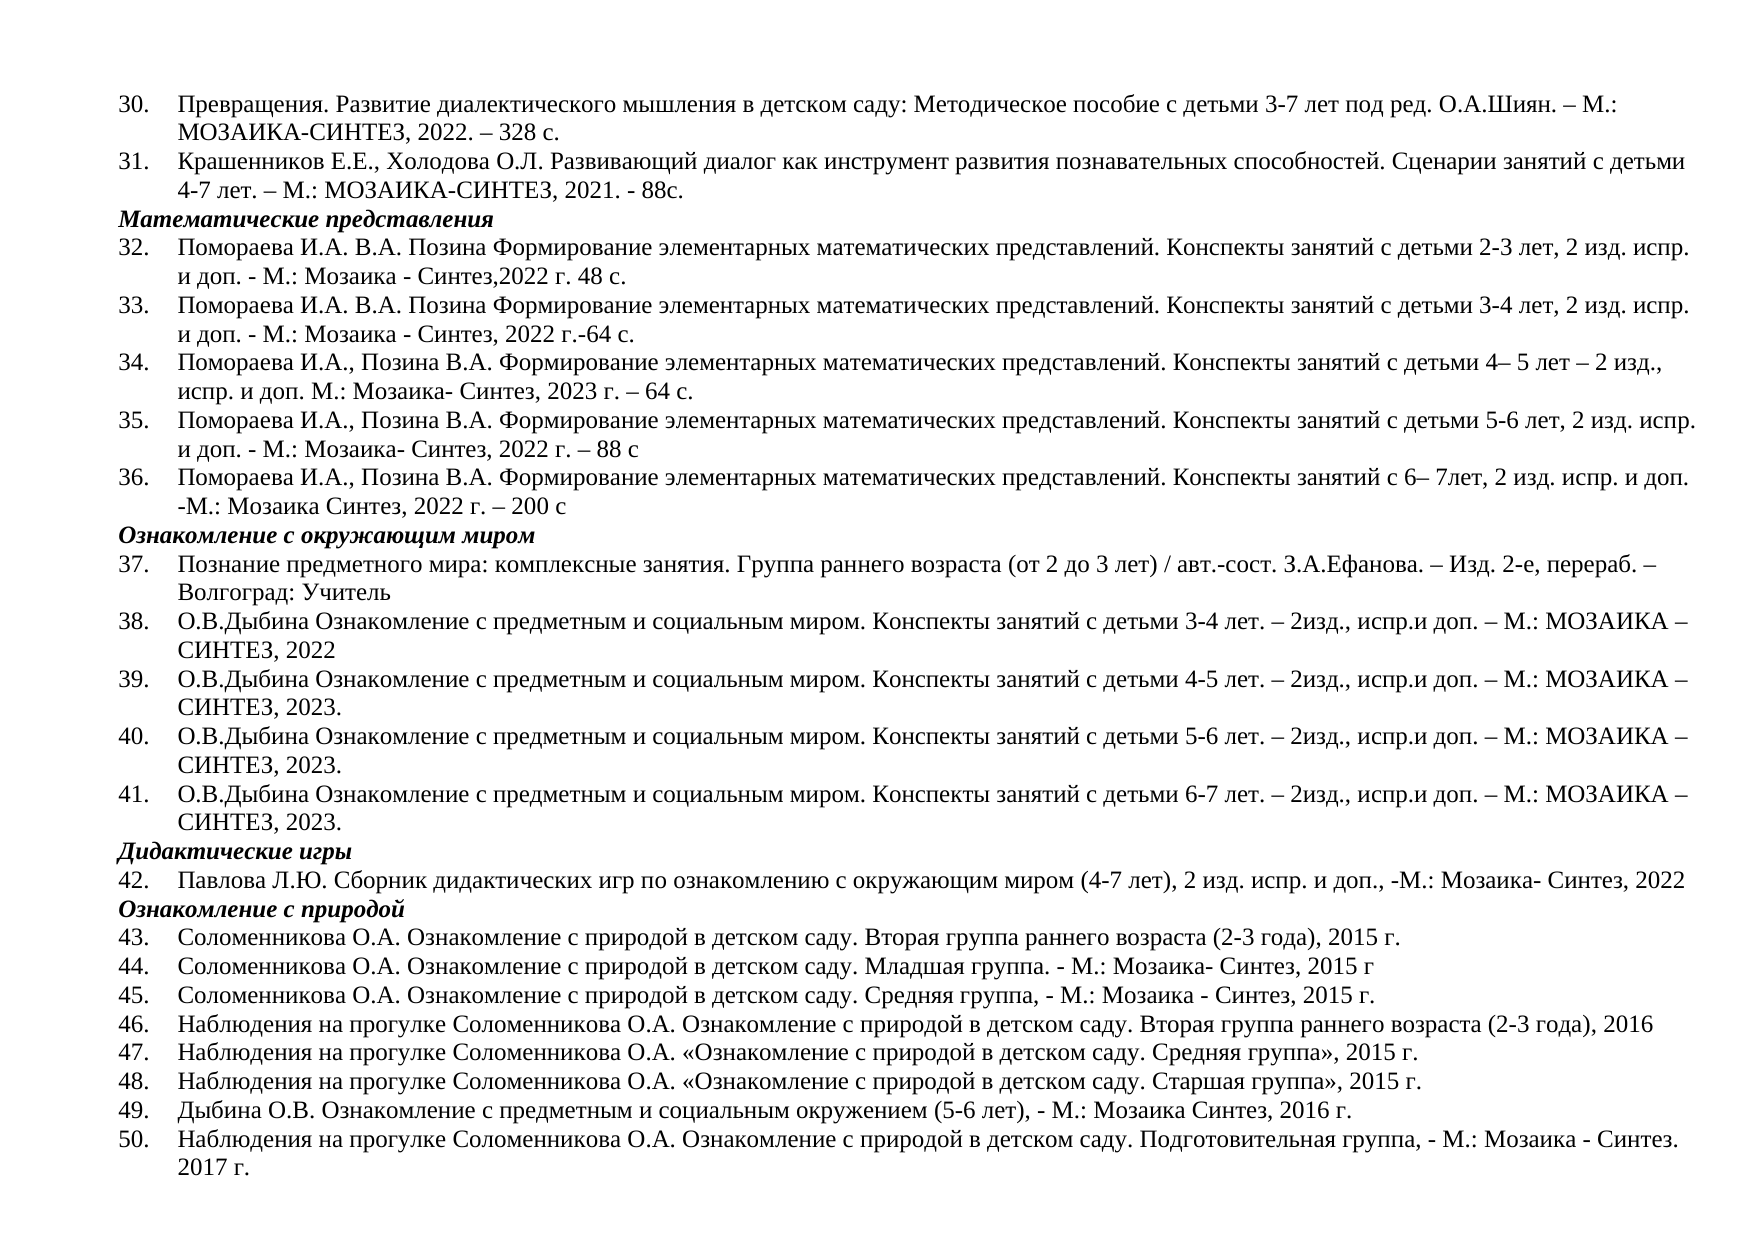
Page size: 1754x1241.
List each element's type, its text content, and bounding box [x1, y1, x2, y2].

list Наблюдения на прогулке Соломенникова О.А. «Ознакомление с природой в детском саду. Средняя группа», 2015 г. [118, 1037, 1698, 1066]
list Соломенникова О.А. Ознакомление с природой в детском саду. Вторая группа раннего возраста (2-3 года), 2015 г. [118, 922, 1698, 951]
text Дидактические игры [118, 836, 1698, 865]
list Помораева И.А., Позина В.А. Формирование элементарных математических представлений. Конспекты занятий с 6– 7лет, 2 изд. испр. и доп. -М.: Мозаика Синтез, 2022 г. – 200 с [118, 462, 1698, 520]
list Соломенникова О.А. Ознакомление с природой в детском саду. Средняя группа, - М.: Мозаика - Синтез, 2015 г. [118, 980, 1698, 1009]
text Ознакомление с окружающим миром [118, 520, 1698, 549]
list Познание предметного мира: комплексные занятия. Группа раннего возраста (от 2 до 3 лет) / авт.-сост. З.А.Ефанова. – Изд. 2-е, перераб. – Волгоград: Учитель [118, 549, 1698, 606]
list О.В.Дыбина Ознакомление с предметным и социальным миром. Конспекты занятий с детьми 3-4 лет. – 2изд., испр.и доп. – М.: МОЗАИКА – СИНТЕЗ, 2022 [118, 606, 1698, 664]
list Наблюдения на прогулке Соломенникова О.А. «Ознакомление с природой в детском саду. Старшая группа», 2015 г. [118, 1066, 1698, 1095]
text Математические представления [118, 204, 1698, 232]
list Помораева И.А., Позина В.А. Формирование элементарных математических представлений. Конспекты занятий с детьми 5-6 лет, 2 изд. испр. и доп. - М.: Мозаика- Синтез, 2022 г. – 88 с [118, 405, 1698, 462]
list Помораева И.А. В.А. Позина Формирование элементарных математических представлений. Конспекты занятий с детьми 2-3 лет, 2 изд. испр. и доп. - М.: Мозаика - Синтез,2022 г. 48 с. [118, 232, 1698, 290]
list Наблюдения на прогулке Соломенникова О.А. Ознакомление с природой в детском саду. Подготовительная группа, - М.: Мозаика - Синтез. 2017 г. [118, 1124, 1698, 1181]
list Помораева И.А., Позина В.А. Формирование элементарных математических представлений. Конспекты занятий с детьми 4– 5 лет – 2 изд., испр. и доп. М.: Мозаика- Синтез, 2023 г. – 64 с. [118, 347, 1698, 405]
list О.В.Дыбина Ознакомление с предметным и социальным миром. Конспекты занятий с детьми 6-7 лет. – 2изд., испр.и доп. – М.: МОЗАИКА – СИНТЕЗ, 2023. [118, 779, 1698, 836]
list О.В.Дыбина Ознакомление с предметным и социальным миром. Конспекты занятий с детьми 4-5 лет. – 2изд., испр.и доп. – М.: МОЗАИКА – СИНТЕЗ, 2023. [118, 664, 1698, 721]
list Дыбина О.В. Ознакомление с предметным и социальным окружением (5-6 лет), - М.: Мозаика Синтез, 2016 г. [118, 1095, 1698, 1124]
list Павлова Л.Ю. Сборник дидактических игр по ознакомлению с окружающим миром (4-7 лет), 2 изд. испр. и доп., -М.: Мозаика- Синтез, 2022 [118, 865, 1698, 894]
text Ознакомление с природой [118, 894, 1698, 922]
list Соломенникова О.А. Ознакомление с природой в детском саду. Младшая группа. - М.: Мозаика- Синтез, 2015 г [118, 951, 1698, 980]
list О.В.Дыбина Ознакомление с предметным и социальным миром. Конспекты занятий с детьми 5-6 лет. – 2изд., испр.и доп. – М.: МОЗАИКА – СИНТЕЗ, 2023. [118, 721, 1698, 779]
list Помораева И.А. В.А. Позина Формирование элементарных математических представлений. Конспекты занятий с детьми 3-4 лет, 2 изд. испр. и доп. - М.: Мозаика - Синтез, 2022 г.-64 с. [118, 290, 1698, 347]
list Наблюдения на прогулке Соломенникова О.А. Ознакомление с природой в детском саду. Вторая группа раннего возраста (2-3 года), 2016 [118, 1009, 1698, 1037]
list Крашенников Е.Е., Холодова О.Л. Развивающий диалог как инструмент развития познавательных способностей. Сценарии занятий с детьми 4-7 лет. – М.: МОЗАИКА-СИНТЕЗ, 2021. - 88с. [118, 146, 1698, 204]
